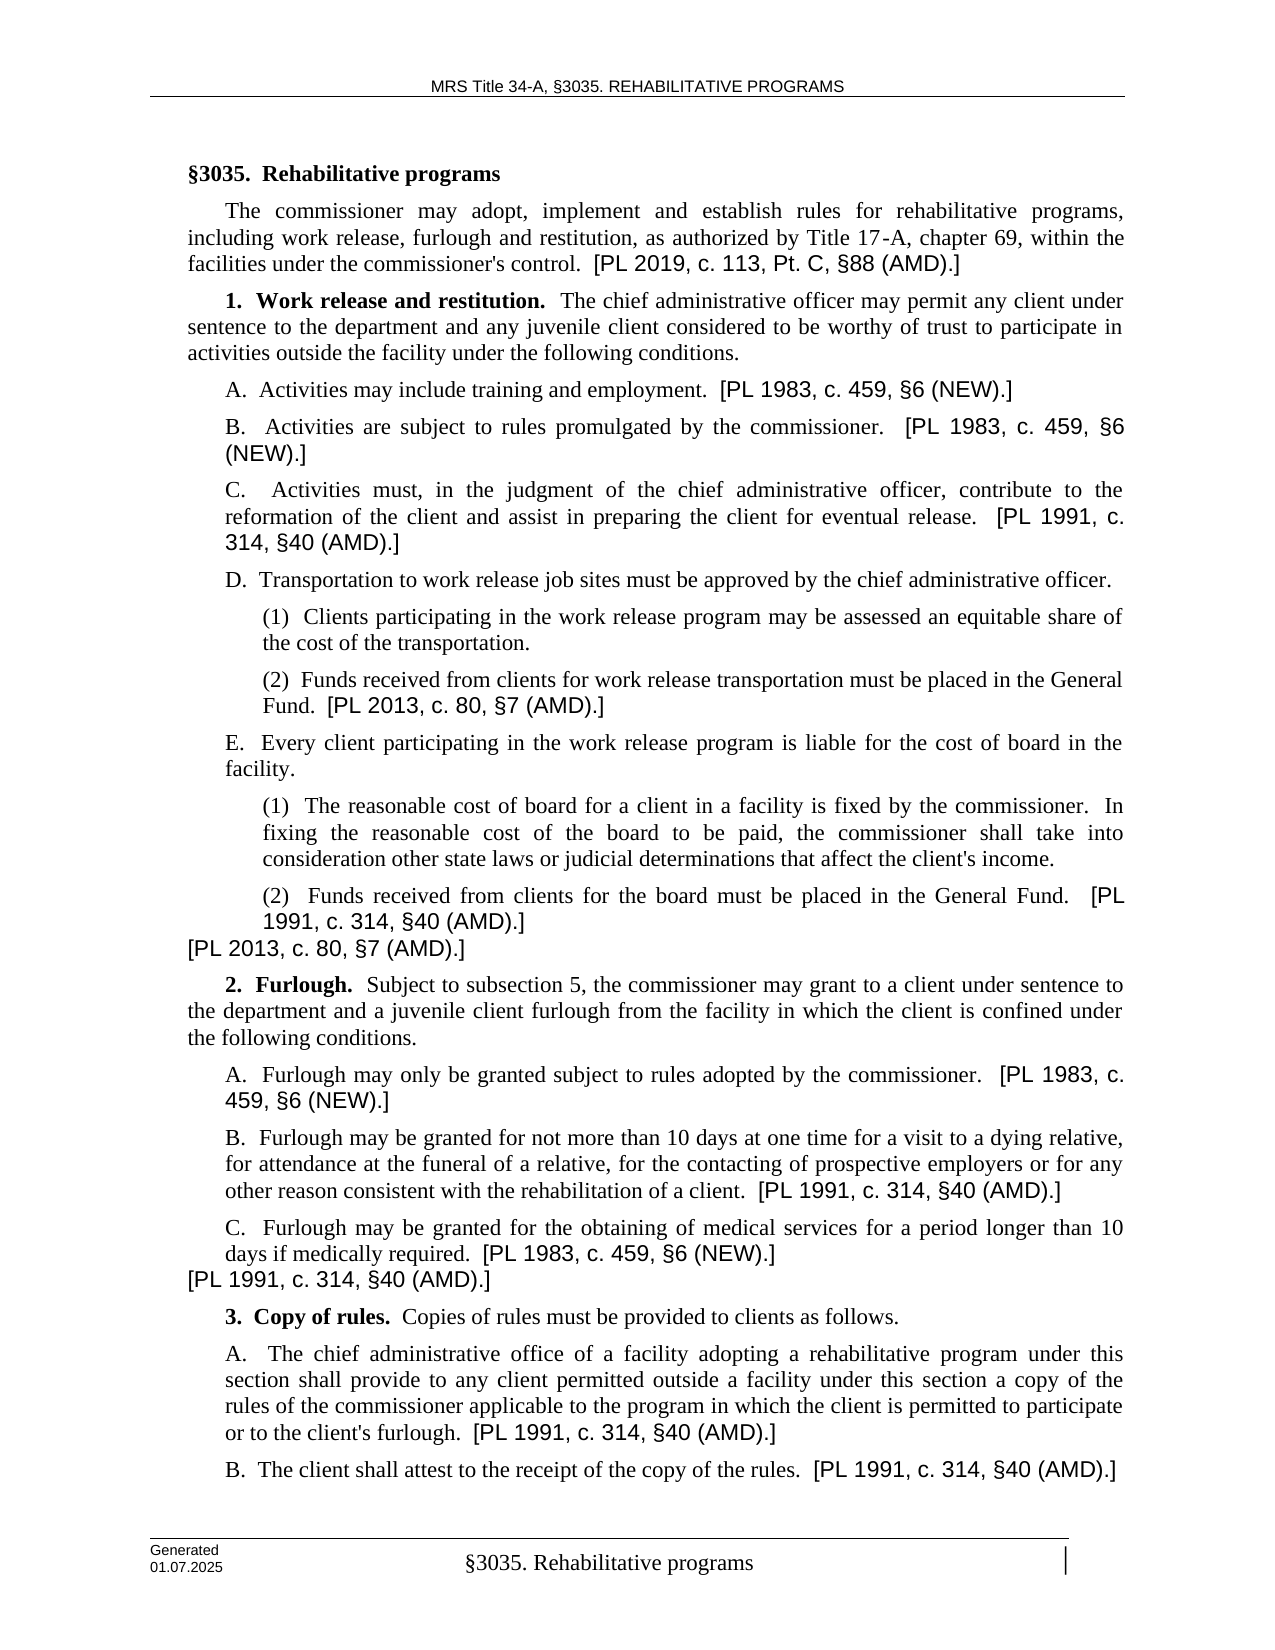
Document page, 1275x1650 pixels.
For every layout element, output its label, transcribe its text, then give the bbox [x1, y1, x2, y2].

text C. Activities must, in the judgment of the chief administrative officer, contribute to the reformation of the client and assist in preparing the client for eventual release. [PL 1991, c. 314, §40 (AMD).] [225, 476, 1125, 556]
text C. Furlough may be granted for the obtaining of medical services for a period longer than 10 days if medically required. [PL 1983, c. 459, §6 (NEW).] [225, 1213, 1125, 1266]
text 1. Work release and restitution. The chief administrative officer may permit any client under sentence to the department and any juvenile client considered to be worthy of trust to participate in activities outside the facility under the following conditions. [187, 287, 1125, 366]
text (1) The reasonable cost of board for a client in a facility is fixed by the commissioner. In fixing the reasonable cost of the board to be paid, the commissioner shall take into consideration other state laws or judicial determinations that affect the client's income. [262, 792, 1125, 871]
text (2) Funds received from clients for the board must be placed in the General Fund. [PL 1991, c. 314, §40 (AMD).] [262, 882, 1125, 934]
text A. Activities may include training and employment. [PL 1983, c. 459, §6 (NEW).] [225, 376, 1125, 403]
text A. The chief administrative office of a facility adopting a rehabilitative program under this section shall provide to any client permitted outside a facility under this section a copy of the rules of the commissioner applicable to the program in which the client is permitted to participate or to the client's furlough. [PL 1991, c. 314, §40 (AMD).] [225, 1340, 1125, 1445]
text A. Furlough may only be granted subject to rules adopted by the commissioner. [PL 1983, c. 459, §6 (NEW).] [225, 1061, 1125, 1113]
text §3035. Rehabilitative programs [187, 160, 1125, 187]
text 2. Furlough. Subject to subsection 5, the commissioner may grant to a client under sentence to the department and a juvenile client furlough from the facility in which the client is confined under the following conditions. [187, 971, 1125, 1050]
text The commissioner may adopt, implement and establish rules for rehabilitative programs, including work release, furlough and restitution, as authorized by Title 17‑A, chapter 69, within the facilities under the commissioner's control. [PL 2019, c. 113, Pt. C, §88 (AMD).] [187, 197, 1125, 276]
text (1) Clients participating in the work release program may be assessed an equitable share of the cost of the transportation. [262, 603, 1125, 655]
text (2) Funds received from clients for work release transportation must be placed in the General Fund. [PL 2013, c. 80, §7 (AMD).] [262, 666, 1125, 719]
text 3. Copy of rules. Copies of rules must be provided to clients as follows. [187, 1303, 1125, 1329]
text B. The client shall attest to the receipt of the copy of the rules. [PL 1991, c. 314, §40 (AMD).] [225, 1456, 1125, 1482]
text B. Activities are subject to rules promulgated by the commissioner. [PL 1983, c. 459, §6 (NEW).] [225, 413, 1125, 466]
text B. Furlough may be granted for not more than 10 days at one time for a visit to a dying relative, for attendance at the funeral of a relative, for the contacting of prospective employers or for any other reason consistent with the rehabilitation of a client. [PL 1991, c. 314, §40 (AMD).] [225, 1124, 1125, 1203]
text E. Every client participating in the work release program is liable for the cost of board in the facility. [225, 729, 1125, 782]
text [PL 2013, c. 80, §7 (AMD).] [187, 934, 1125, 961]
text [PL 1991, c. 314, §40 (AMD).] [187, 1266, 1125, 1293]
text D. Transportation to work release job sites must be approved by the chief administrative officer. [225, 566, 1125, 592]
